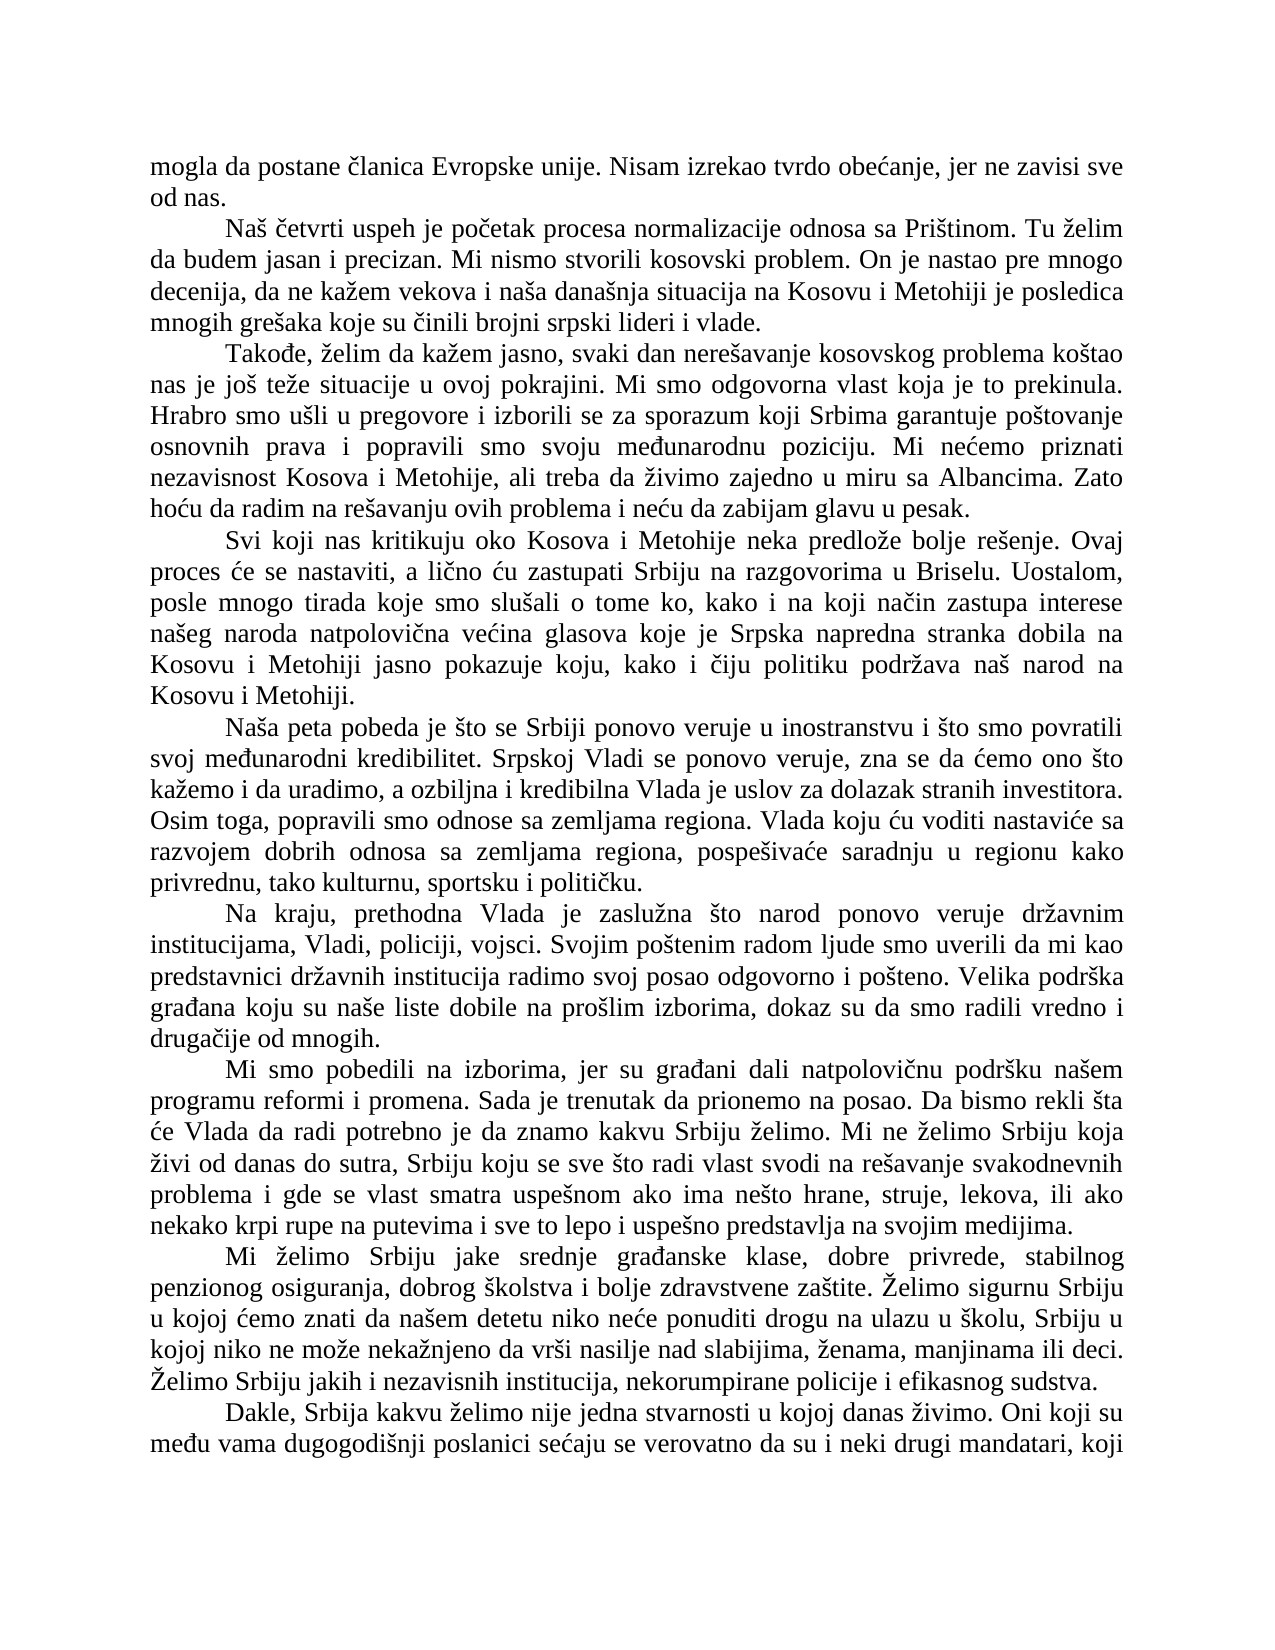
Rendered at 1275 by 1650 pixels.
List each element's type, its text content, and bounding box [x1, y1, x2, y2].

text Mi želimo Srbiju jake srednje građanske klase, dobre privrede, stabilnog penzionog osiguranja, dobrog školstva i bolje zdravstvene zaštite. Želimo sigurnu Srbiju u kojoj ćemo znati da našem detetu niko neće ponuditi drogu na ulazu u školu, Srbiju u kojoj niko ne može nekažnjeno da vrši nasilje nad slabijima, ženama, manjinama ili deci. Želimo Srbiju jakih i nezavisnih institucija, nekorumpirane policije i efikasnog sudstva. [150, 1240, 1125, 1396]
text Na kraju, prethodna Vlada je zaslužna što narod ponovo veruje državnim institucijama, Vladi, policiji, vojsci. Svojim poštenim radom ljude smo uverili da mi kao predstavnici državnih institucija radimo svoj posao odgovorno i pošteno. Velika podrška građana koju su naše liste dobile na prošlim izborima, dokaz su da smo radili vredno i drugačije od mnogih. [150, 897, 1125, 1053]
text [150, 150, 1125, 212]
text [150, 1396, 1125, 1458]
text Takođe, želim da kažem jasno, svaki dan nerešavanje kosovskog problema koštao nas je još teže situacije u ovoj pokrajini. Mi smo odgovorna vlast koja je to prekinula. Hrabro smo ušli u pregovore i izborili se za sporazum koji Srbima garantuje poštovanje osnovnih prava i popravili smo svoju međunarodnu poziciju. Mi nećemo priznati nezavisnost Kosova i Metohije, ali treba da živimo zajedno u miru sa Albancima. Zato hoću da radim na rešavanju ovih problema i neću da zabijam glavu u pesak. [150, 337, 1125, 524]
text Mi smo pobedili na izborima, jer su građani dali natpolovičnu podršku našem programu reformi i promena. Sada je trenutak da prionemo na posao. Da bismo rekli šta će Vlada da radi potrebno je da znamo kakvu Srbiju želimo. Mi ne želimo Srbiju koja živi od danas do sutra, Srbiju koju se sve što radi vlast svodi na rešavanje svakodnevnih problema i gde se vlast smatra uspešnom ako ima nešto hrane, struje, lekova, ili ako nekako krpi rupe na putevima i sve to lepo i uspešno predstavlja na svojim medijima. [150, 1053, 1125, 1240]
text Naš četvrti uspeh je početak procesa normalizacije odnosa sa Prištinom. Tu želim da budem jasan i precizan. Mi nismo stvorili kosovski problem. On je nastao pre mnogo decenija, da ne kažem vekova i naša današnja situacija na Kosovu i Metohiji je posledica mnogih grešaka koje su činili brojni srpski lideri i vlade. [150, 212, 1125, 337]
text Naša peta pobeda je što se Srbiji ponovo veruje u inostranstvu i što smo povratili svoj međunarodni kredibilitet. Srpskoj Vladi se ponovo veruje, zna se da ćemo ono što kažemo i da uradimo, a ozbiljna i kredibilna Vlada je uslov za dolazak stranih investitora. Osim toga, popravili smo odnose sa zemljama regiona. Vlada koju ću voditi nastaviće sa razvojem dobrih odnosa sa zemljama regiona, pospešivaće saradnju u regionu kako privrednu, tako kulturnu, sportsku i političku. [150, 711, 1125, 897]
text Svi koji nas kritikuju oko Kosova i Metohije neka predlože bolje rešenje. Ovaj proces će se nastaviti, a lično ću zastupati Srbiju na razgovorima u Briselu. Uostalom, posle mnogo tirada koje smo slušali o tome ko, kako i na koji način zastupa interese našeg naroda natpolovična većina glasova koje je Srpska napredna stranka dobila na Kosovu i Metohiji jasno pokazuje koju, kako i čiju politiku podržava naš narod na Kosovu i Metohiji. [150, 524, 1125, 711]
